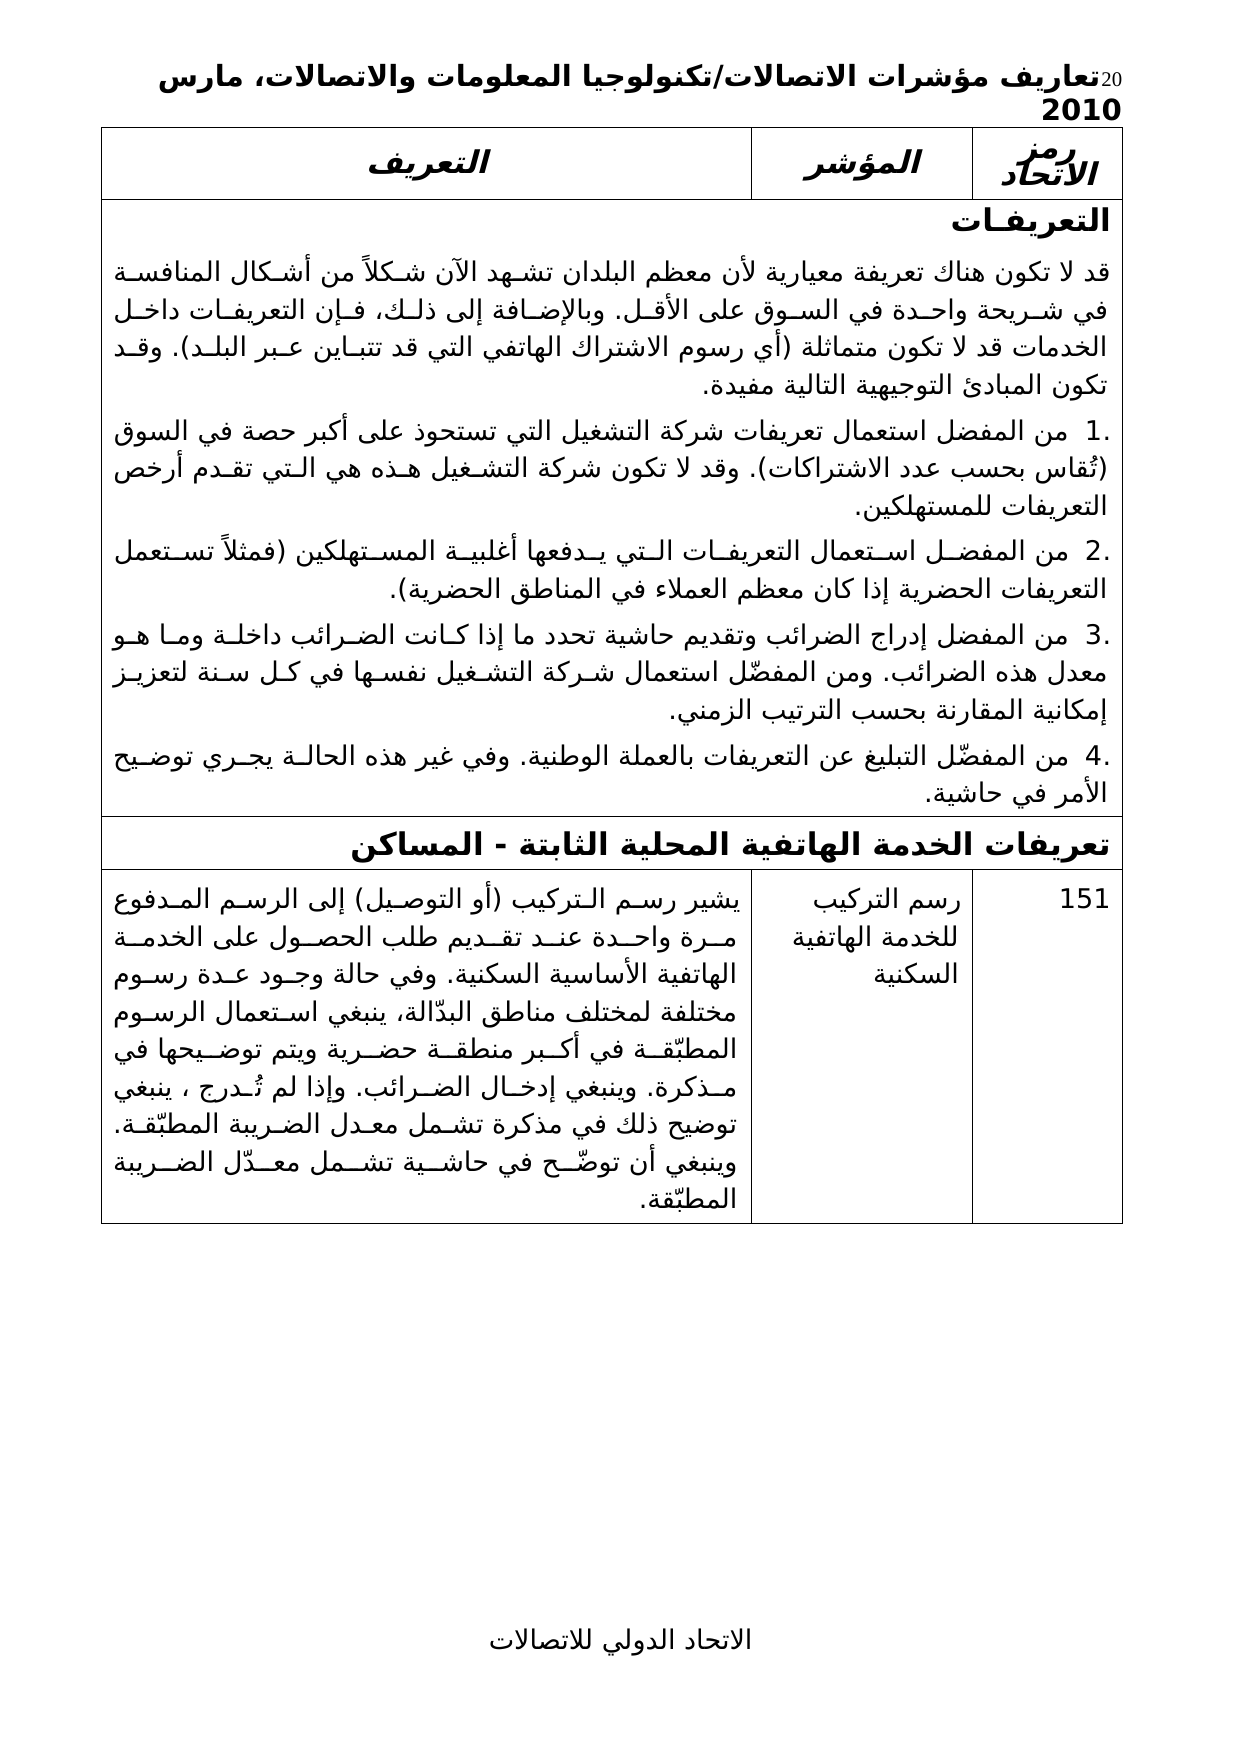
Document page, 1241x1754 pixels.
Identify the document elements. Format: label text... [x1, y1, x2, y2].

table_cell 151 [973, 870, 1122, 1222]
table_cell تعريفات الخدمة الهاتفية المحلية الثابتة - المساكن [102, 817, 1122, 869]
table_header المؤشر [752, 128, 972, 199]
table_header التعريف [102, 128, 751, 199]
table_cell التعريفـات [102, 200, 1122, 243]
table_header رمز الاتحاد [973, 128, 1122, 199]
table_cell قد لا تكون هناك تعريفة معيارية لأن معظم البلدان تشهد الآن شكلاً من أشكال المنافسة في شريحة واحدة في السوق على الأقل. وبالإضافة إلى ذلك، فإن التعريفات داخل الخدمات قد لا تكون متماثلة (أي رسوم الاشتراك الهاتفي التي قد تتباين عبر البلد). وقد تكون المبادئ التوجيهية التالية مفيدة. .1 من المفضل استعمال تعريفات شركة التشغيل التي تستحوذ على أكبر حصة في السوق (تُقاس بحسب عدد الاشتراكات). وقد لا تكون شركة التشغيل هذه هي التي تقدم أرخص التعريفات للمستهلكين. .2 من المفضل استعمال التعريفات التي يدفعها أغلبية المستهلكين (فمثلاً تستعمل التعريفات الحضرية إذا كان معظم العملاء في المناطق الحضرية). .3 من المفضل إدراج الضرائب وتقديم حاشية تحدد ما إذا كانت الضرائب داخلة وما هو معدل هذه الضرائب. ومن المفضّل استعمال شركة التشغيل نفسها في كل سنة لتعزيز إمكانية المقارنة بحسب الترتيب الزمني. .4 من المفضّل التبليغ عن التعريفات بالعملة الوطنية. وفي غير هذه الحالة يجري توضيح الأمر في حاشية. [102, 243, 1122, 816]
table_cell يشير رسم التركيب (أو التوصيل) إلى الرسم المدفوع مرة واحدة عند تقديم طلب الحصول على الخدمة الهاتفية الأساسية السكنية. وفي حالة وجود عدة رسوم مختلفة لمختلف مناطق البدّالة، ينبغي استعمال الرسوم المطبّقة في أكبر منطقة حضرية ويتم توضيحها في مذكرة. وينبغي إدخال الضرائب. وإذا لم تُدرج ، ينبغي توضيح ذلك في مذكرة تشمل معدل الضريبة المطبّقة. وينبغي أن توضّح في حاشية تشمل معدّل الضريبة المطبّقة. [102, 870, 751, 1222]
table_cell رسم التركيب للخدمة الهاتفية السكنية [752, 870, 972, 1222]
